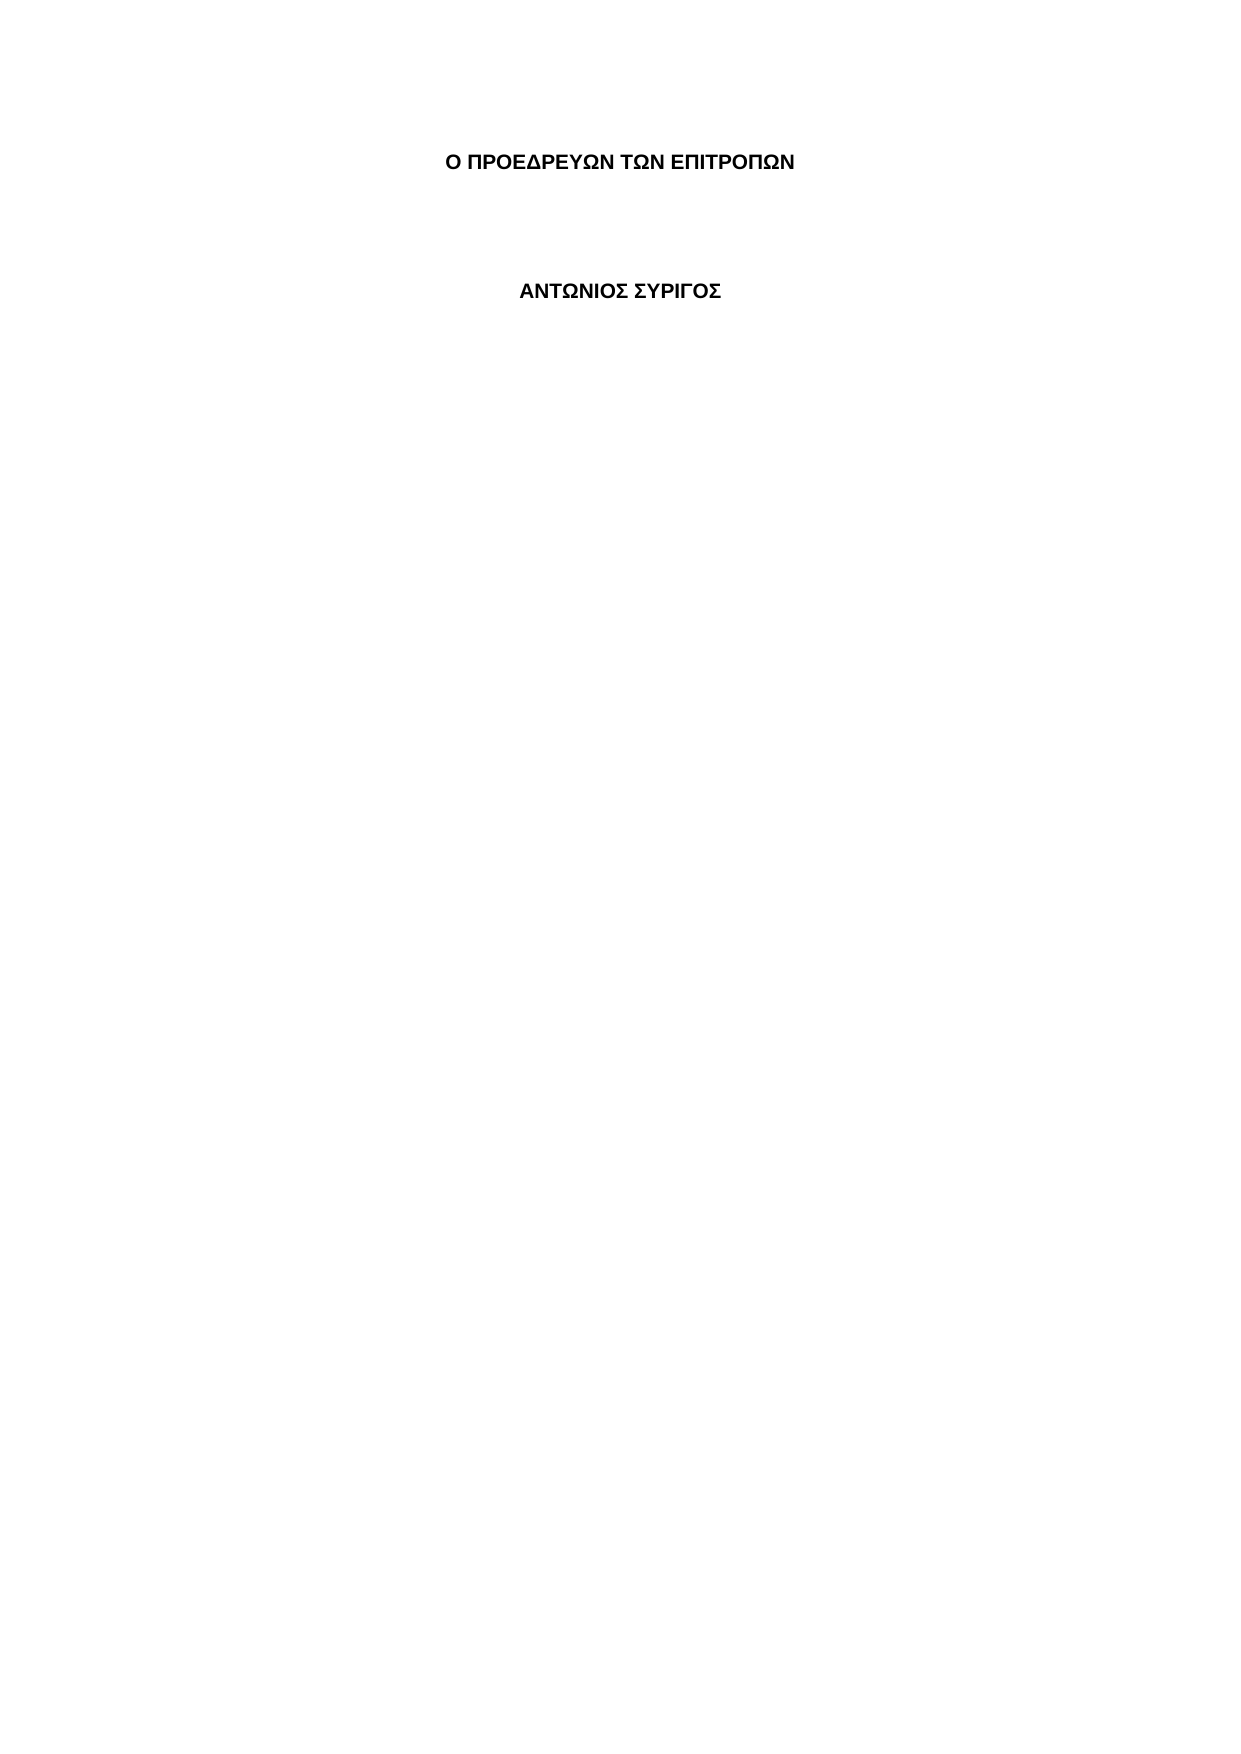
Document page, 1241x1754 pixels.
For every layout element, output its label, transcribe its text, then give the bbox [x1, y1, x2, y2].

text Ο ΠΡΟΕΔΡΕΥΩΝ ΤΩΝ ΕΠΙΤΡΟΠΩΝ [187, 150, 1053, 174]
text ΑΝΤΩΝΙΟΣ ΣΥΡΙΓΟΣ [187, 279, 1053, 303]
